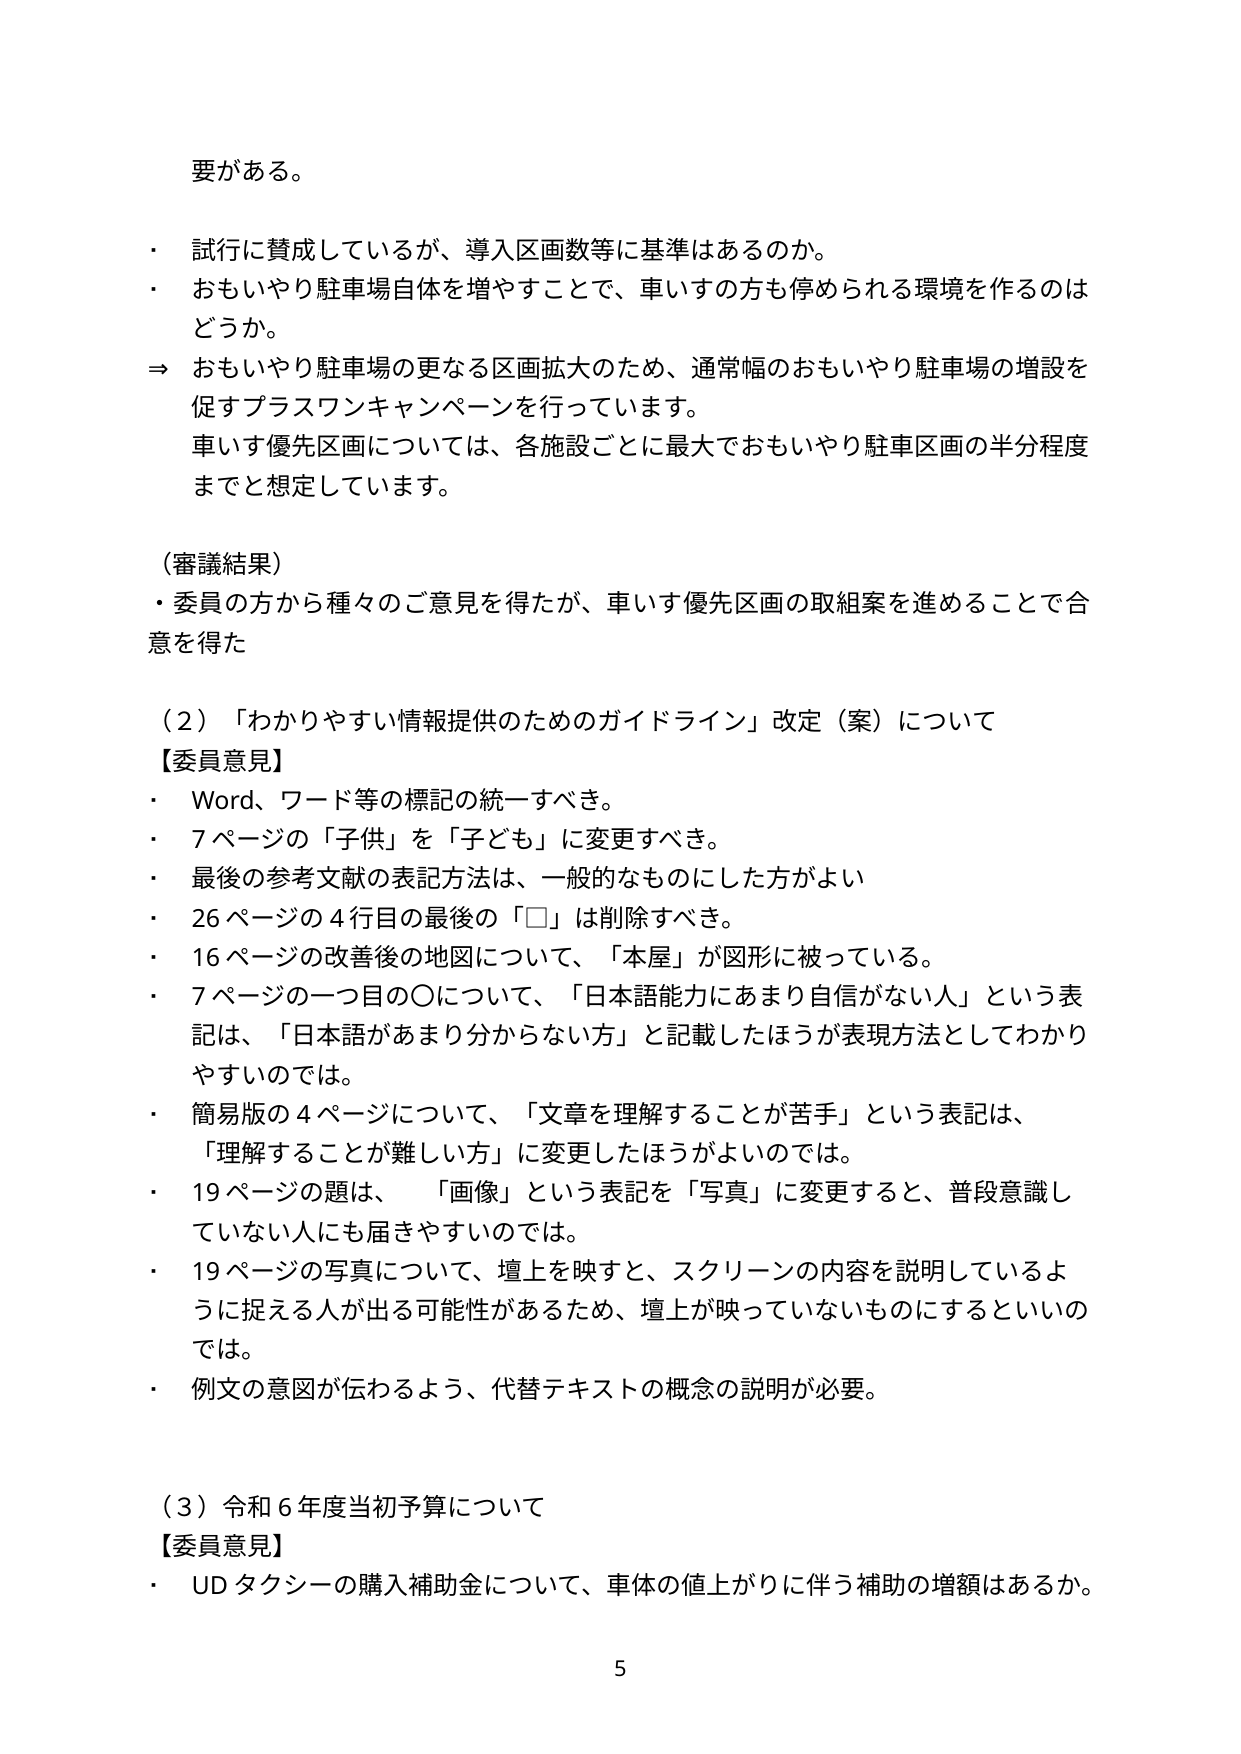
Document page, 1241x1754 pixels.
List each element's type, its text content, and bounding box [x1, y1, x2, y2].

list おもいやり駐車場の更なる区画拡大のため、通常幅のおもいやり駐車場の増設を促すプラスワンキャンペーンを行っています。 車いす優先区画については、各施設ごとに最大でおもいやり駐車区画の半分程度までと想定しています。 [148, 347, 1092, 504]
text 【委員意見】 [148, 739, 1092, 779]
list おもいやり駐車場自体を増やすことで、車いすの方も停められる環境を作るのはどうか。 [148, 268, 1092, 347]
list 19ページの写真について、壇上を映すと、スクリーンの内容を説明しているように捉える人が出る可能性があるため、壇上が映っていないものにするといいのでは。 [148, 1250, 1092, 1368]
list 26ページの4行目の最後の「□」は削除すべき。 [148, 897, 1092, 936]
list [148, 150, 1092, 190]
list 19ページの題は、 「画像」という表記を「写真」に変更すると、普段意識していない人にも届きやすいのでは。 [148, 1171, 1092, 1250]
text （３）令和6年度当初予算について [148, 1486, 1092, 1525]
list 7ページの一つ目の〇について、「日本語能力にあまり自信がない人」という表記は、「日本語があまり分からない方」と記載したほうが表現方法としてわかりやすいのでは。 [148, 975, 1092, 1093]
text （２）「わかりやすい情報提供のためのガイドライン」改定（案）について [148, 700, 1092, 739]
list 16ページの改善後の地図について、「本屋」が図形に被っている。 [148, 936, 1092, 975]
text （審議結果） [148, 543, 1092, 582]
list 例文の意図が伝わるよう、代替テキストの概念の説明が必要。 [148, 1368, 1092, 1407]
list UDタクシーの購入補助金について、車体の値上がりに伴う補助の増額はあるか。 [148, 1564, 1092, 1603]
list Word、ワード等の標記の統一すべき。 [148, 779, 1092, 818]
list 簡易版の4ページについて、「文章を理解することが苦手」という表記は、 「理解することが難しい方」に変更したほうがよいのでは。 [148, 1093, 1092, 1171]
list 試行に賛成しているが、導入区画数等に基準はあるのか。 [148, 229, 1092, 268]
list 7ページの「子供」を「子ども」に変更すべき。 [148, 818, 1092, 857]
list 最後の参考文献の表記方法は、一般的なものにした方がよい [148, 857, 1092, 897]
text ・委員の方から種々のご意見を得たが、車いす優先区画の取組案を進めることで合意を得た [148, 582, 1092, 661]
text 【委員意見】 [148, 1525, 1092, 1564]
